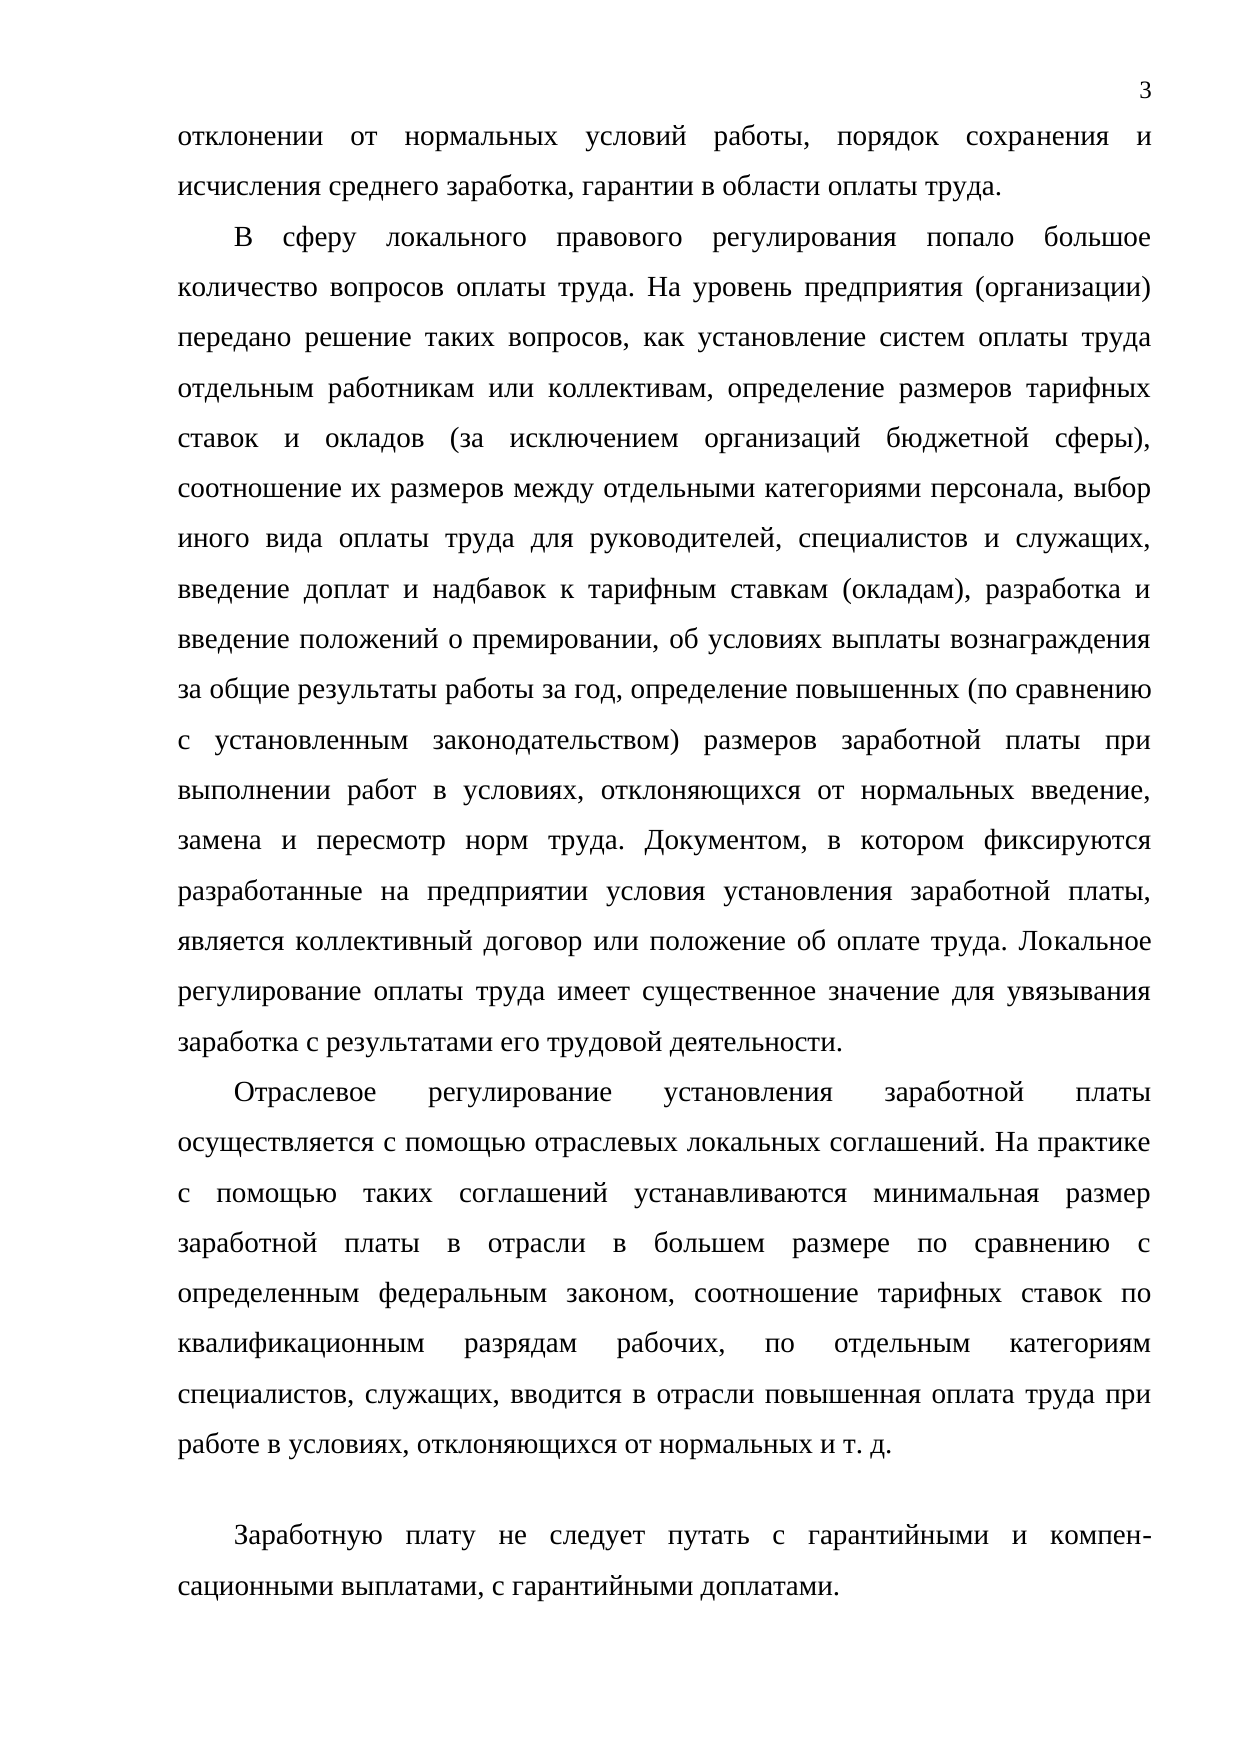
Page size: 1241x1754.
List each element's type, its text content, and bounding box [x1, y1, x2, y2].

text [177, 118, 1152, 202]
text Заработную плату не следует путать с гарантийными и компенсационными выплатами, с гарантийными доплатами. [177, 1517, 1152, 1601]
text В сферу локального правового регулирования попало большое количество вопросов оплаты труда. На уровень предприятия (организации) передано решение таких вопросов, как установление систем оплаты труда отдельным работникам или коллективам, определение размеров тарифных ставок и окладов (за исключением организаций бюджетной сферы), соотношение их размеров между отдельными категориями персонала, выбор иного вида оплаты труда для руководителей, специалистов и служащих, введение доплат и надбавок к тарифным ставкам (окладам), разработка и введение положений о премировании, об условиях выплаты вознаграждения за общие результаты работы за год, определение повышенных (по сравнению с установленным законодательством) размеров заработной платы при выполнении работ в условиях, отклоняющихся от нормальных введение, замена и пересмотр норм труда. Документом, в котором фиксируются разработанные на предприятии условия установления заработной платы, является коллективный договор или положение об оплате труда. Локальное регулирование оплаты труда имеет существенное значение для увязывания заработка с результатами его трудовой деятельности. [177, 219, 1152, 1057]
text Отраслевое регулирование установления заработной платы осуществляется с помощью отраслевых локальных соглашений. На практике с помощью таких соглашений устанавливаются минимальная размер заработной платы в отрасли в большем размере по сравнению с определенным федеральным законом, соотношение тарифных ставок по квалификационным разрядам рабочих, по отдельным категориям специалистов, служащих, вводится в отрасли повышенная оплата труда при работе в условиях, отклоняющихся от нормальных и т. д. [177, 1074, 1152, 1460]
